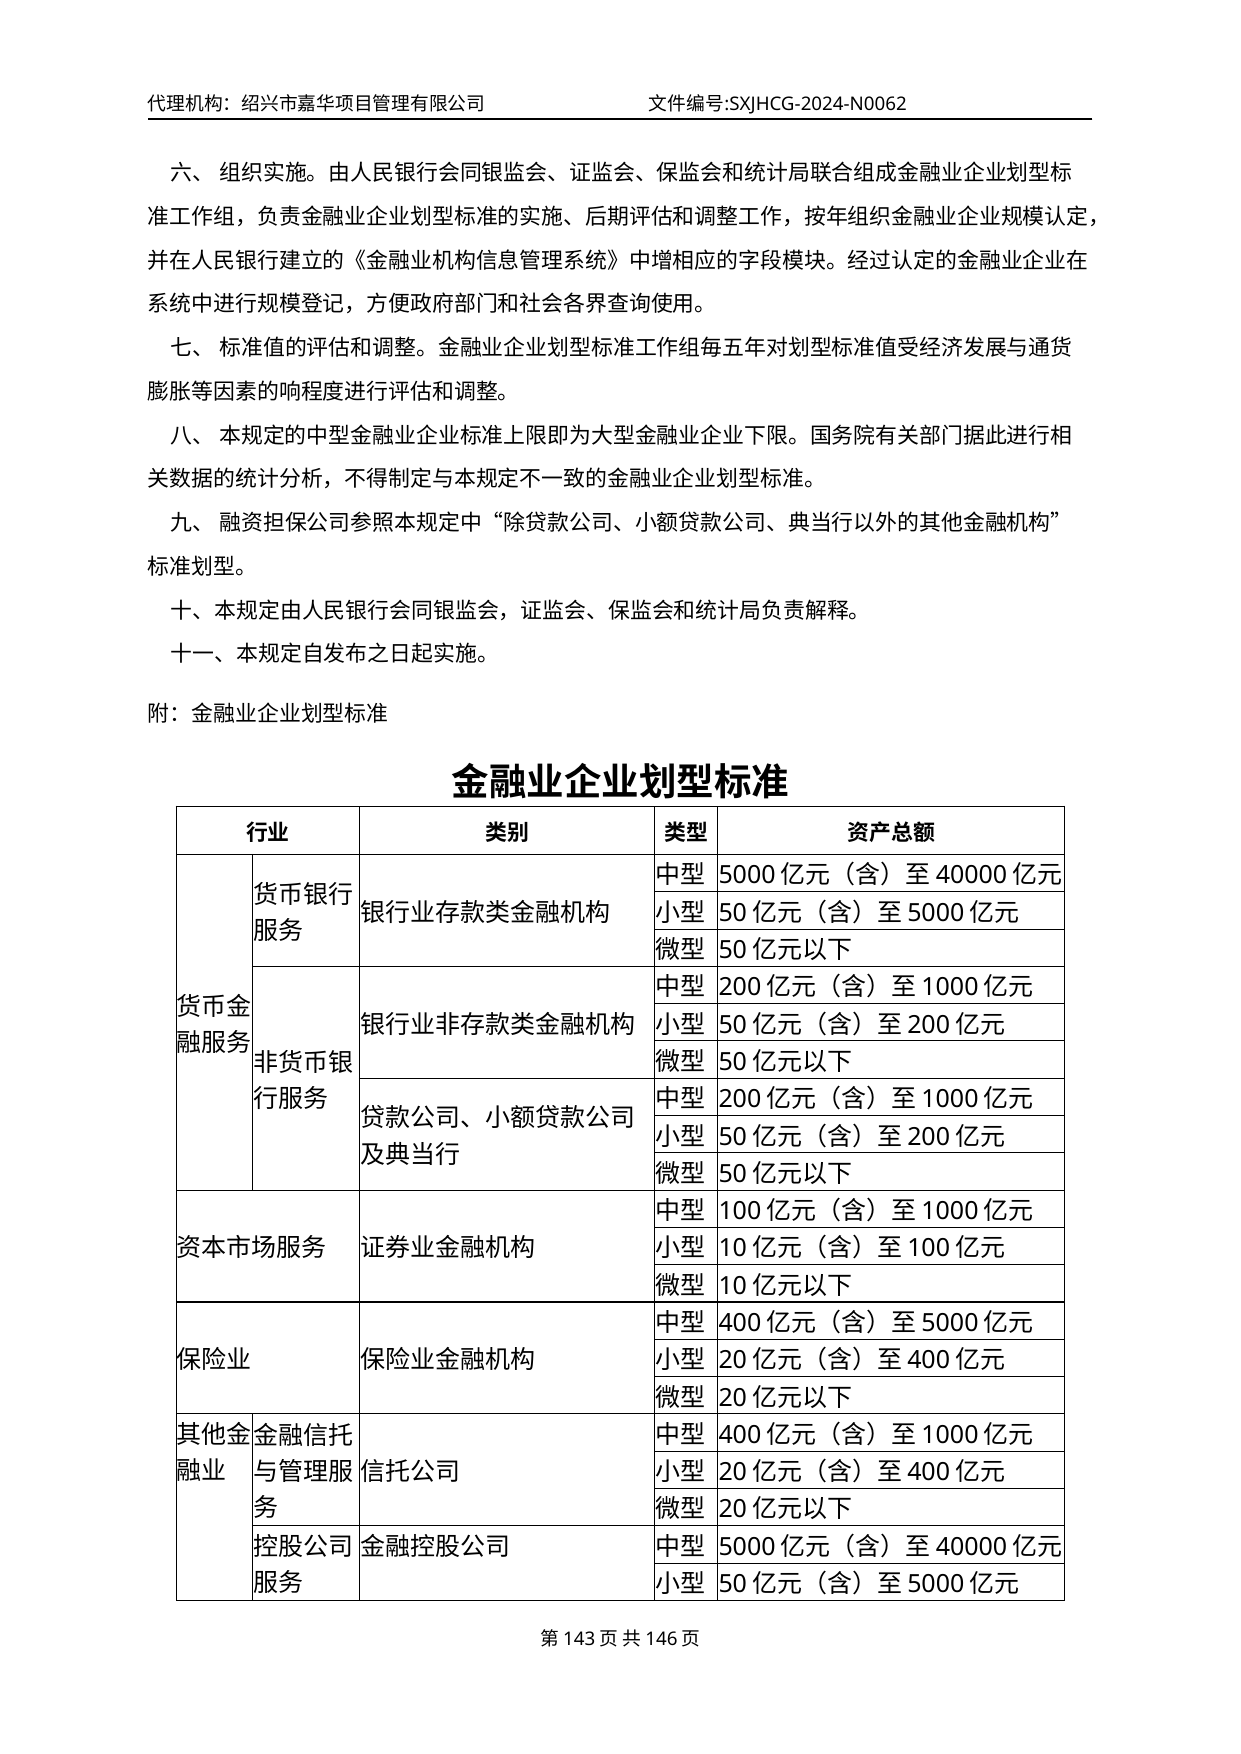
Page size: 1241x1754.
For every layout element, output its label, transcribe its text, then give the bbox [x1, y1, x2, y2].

table_cell 微型 [655, 1153, 717, 1189]
table_cell 中型 [655, 1079, 717, 1115]
table_cell 微型 [655, 1377, 717, 1413]
table_cell 小型 [655, 1564, 717, 1600]
table_cell 货币银行服务 [253, 855, 359, 966]
table_cell 中型 [655, 1303, 717, 1339]
table_header 类别 [360, 807, 654, 854]
table_cell 信托公司 [360, 1414, 654, 1525]
table_cell 小型 [655, 1340, 717, 1376]
table_cell 保险业 [177, 1303, 359, 1413]
table_cell 小型 [655, 1452, 717, 1488]
text 十、本规定由人民银行会同银监会，证监会、保监会和统计局负责解释。 [148, 581, 1092, 624]
table_cell 证券业金融机构 [360, 1191, 654, 1301]
table_cell 微型 [655, 1489, 717, 1525]
table_cell 50亿元（含）至200亿元 [718, 1116, 1064, 1152]
table_cell 微型 [655, 930, 717, 966]
table_cell 贷款公司、小额贷款公司及典当行 [360, 1079, 654, 1189]
table_cell 10亿元以下 [718, 1265, 1064, 1301]
table_cell 货币金融服务 [177, 855, 252, 1189]
table_cell 50亿元（含）至200亿元 [718, 1004, 1064, 1040]
table_cell 20亿元（含）至400亿元 [718, 1340, 1064, 1376]
table_cell 400亿元（含）至1000亿元 [718, 1414, 1064, 1451]
table_cell 20亿元以下 [718, 1489, 1064, 1525]
text 八、 本规定的中型金融业企业标准上限即为大型金融业企业下限。国务院有关部门据此进行相关数据的统计分析，不得制定与本规定不一致的金融业企业划型标准。 [148, 406, 1092, 493]
table_cell 50亿元（含）至5000亿元 [718, 1564, 1064, 1600]
text 附：金融业企业划型标准 [148, 684, 1092, 727]
table_cell 200亿元（含）至1000亿元 [718, 1079, 1064, 1115]
text 六、 组织实施。由人民银行会同银监会、证监会、保监会和统计局联合组成金融业企业划型标准工作组，负责金融业企业划型标准的实施、后期评估和调整工作，按年组织金融业企业规模认定，并在人民银行建立的《金融业机构信息管理系统》中增相应的字段模块。经过认定的金融业企业在系统中进行规模登记，方便政府部门和社会各界查询使用。 [148, 143, 1092, 318]
table_cell 小型 [655, 1228, 717, 1264]
table_cell 小型 [655, 1004, 717, 1040]
table_header 资产总额 [718, 807, 1064, 854]
table_cell 微型 [655, 1265, 717, 1301]
table_cell 中型 [655, 1191, 717, 1227]
table_cell 中型 [655, 1414, 717, 1451]
table_cell 小型 [655, 892, 717, 928]
table_cell 中型 [655, 855, 717, 891]
table_cell 50亿元以下 [718, 1153, 1064, 1189]
table_cell 400亿元（含）至5000亿元 [718, 1303, 1064, 1339]
text 九、 融资担保公司参照本规定中“除贷款公司、小额贷款公司、典当行以外的其他金融机构”标准划型。 [148, 493, 1092, 581]
table_cell 银行业存款类金融机构 [360, 855, 654, 966]
table_cell 银行业非存款类金融机构 [360, 967, 654, 1078]
table_cell 中型 [655, 967, 717, 1003]
text 七、 标准值的评估和调整。金融业企业划型标准工作组毎五年对划型标准值受经济发展与通货膨胀等因素的响程度进行评估和调整。 [148, 318, 1092, 406]
table_cell 5000亿元（含）至40000亿元 [718, 1526, 1064, 1562]
table_cell 10亿元（含）至100亿元 [718, 1228, 1064, 1264]
table_cell 中型 [655, 1526, 717, 1562]
table_cell 保险业金融机构 [360, 1303, 654, 1413]
table_cell 微型 [655, 1041, 717, 1078]
table_header 类型 [655, 807, 717, 854]
table_header 行业 [177, 807, 359, 854]
table_cell 资本市场服务 [177, 1191, 359, 1301]
table_cell 50亿元以下 [718, 930, 1064, 966]
table_cell 其他金融业 [177, 1414, 252, 1600]
table_cell 50亿元以下 [718, 1041, 1064, 1078]
table_cell 20亿元（含）至400亿元 [718, 1452, 1064, 1488]
table_cell 金融信托与管理服务 [253, 1414, 359, 1525]
table_cell 5000亿元（含）至40000亿元 [718, 855, 1064, 891]
text 金融业企业划型标准 [148, 743, 1092, 806]
table_cell 金融控股公司 [360, 1526, 654, 1600]
table_cell 控股公司服务 [253, 1526, 359, 1600]
table_cell 20亿元以下 [718, 1377, 1064, 1413]
table_cell 小型 [655, 1116, 717, 1152]
table_cell 100亿元（含）至1000亿元 [718, 1191, 1064, 1227]
text 十一、本规定自发布之日起实施。 [148, 624, 1092, 668]
table_cell 50亿元（含）至5000亿元 [718, 892, 1064, 928]
table_cell 200亿元（含）至1000亿元 [718, 967, 1064, 1003]
table_cell 非货币银行服务 [253, 967, 359, 1189]
